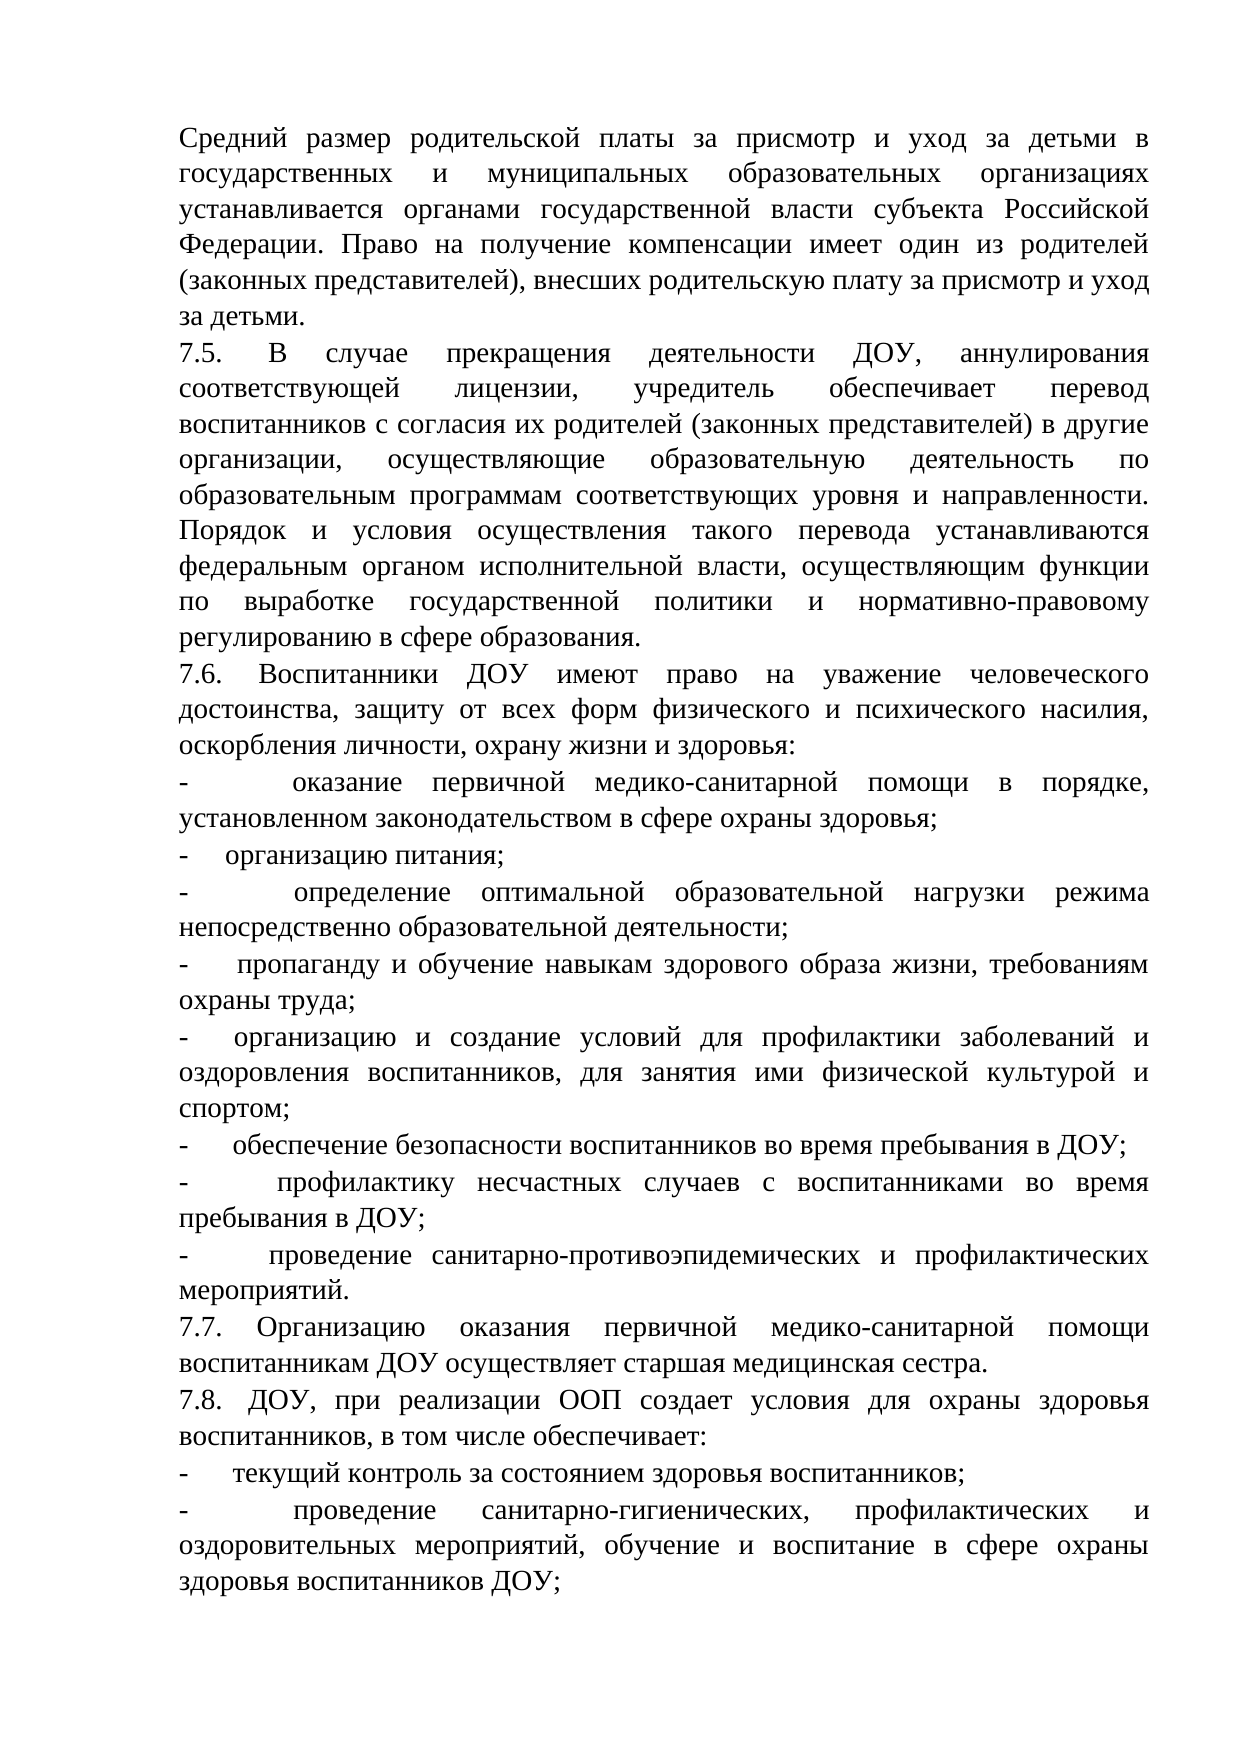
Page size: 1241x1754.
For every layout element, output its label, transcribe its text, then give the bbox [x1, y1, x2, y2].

text 7.6. Воспитанники ДОУ имеют право на уважение человеческого достоинства, защиту от всех форм физического и психического насилия, оскорбления личности, охрану жизни и здоровья: [179, 654, 1150, 761]
text 7.5. В случае прекращения деятельности ДОУ, аннулирования соответствующей лицензии, учредитель обеспечивает перевод воспитанников с согласия их родителей (законных представителей) в другие организации, осуществляющие образовательную деятельность по образовательным программам соответствующих уровня и направленности. Порядок и условия осуществления такого перевода устанавливаются федеральным органом исполнительной власти, осуществляющим функции по выработке государственной политики и нормативно-правовому регулированию в сфере образования. [179, 333, 1150, 652]
text 7.8. ДОУ, при реализации ООП создает условия для охраны здоровья воспитанников, в том числе обеспечивает: [179, 1380, 1150, 1451]
text - профилактику несчастных случаев с воспитанниками во время пребывания в ДОУ; [179, 1162, 1150, 1233]
text - текущий контроль за состоянием здоровья воспитанников; [179, 1453, 1150, 1488]
text 7.7. Организацию оказания первичной медико-санитарной помощи воспитанникам ДОУ осуществляет старшая медицинская сестра. [179, 1307, 1150, 1378]
text - проведение санитарно-противоэпидемических и профилактических мероприятий. [179, 1235, 1150, 1306]
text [179, 118, 1150, 331]
text - обеспечение безопасности воспитанников во время пребывания в ДОУ; [179, 1125, 1150, 1161]
text - пропаганду и обучение навыкам здорового образа жизни, требованиям охраны труда; [179, 944, 1150, 1016]
text - оказание первичной медико-санитарной помощи в порядке, установленном законодательством в сфере охраны здоровья; [179, 762, 1150, 833]
text - определение оптимальной образовательной нагрузки режима непосредственно образовательной деятельности; [179, 872, 1150, 943]
text - организацию и создание условий для профилактики заболеваний и оздоровления воспитанников, для занятия ими физической культурой и спортом; [179, 1017, 1150, 1124]
text - проведение санитарно-гигиенических, профилактических и оздоровительных мероприятий, обучение и воспитание в сфере охраны здоровья воспитанников ДОУ; [179, 1490, 1150, 1596]
text - организацию питания; [179, 835, 1150, 870]
